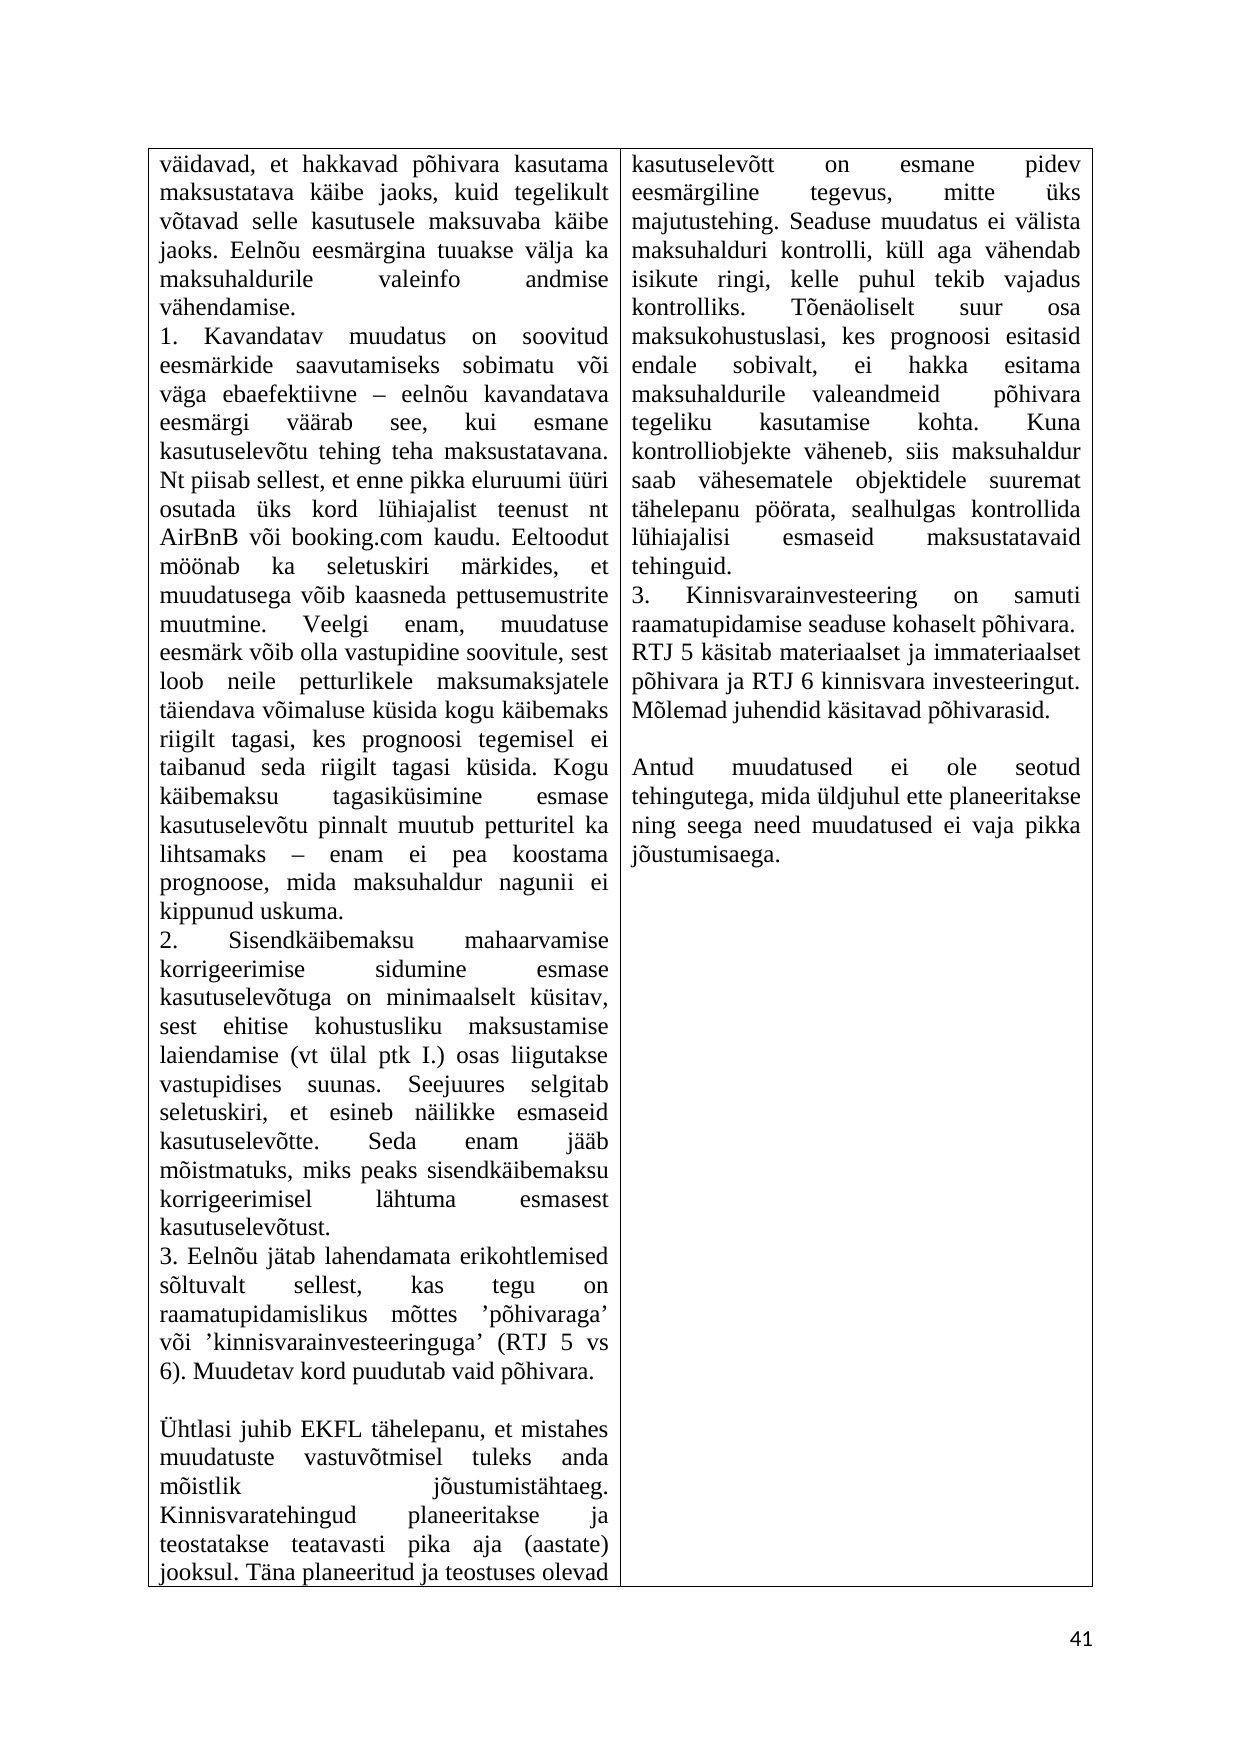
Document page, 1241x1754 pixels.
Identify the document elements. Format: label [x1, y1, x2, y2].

table_cell [621, 149, 1092, 1586]
table_cell [149, 149, 620, 1586]
